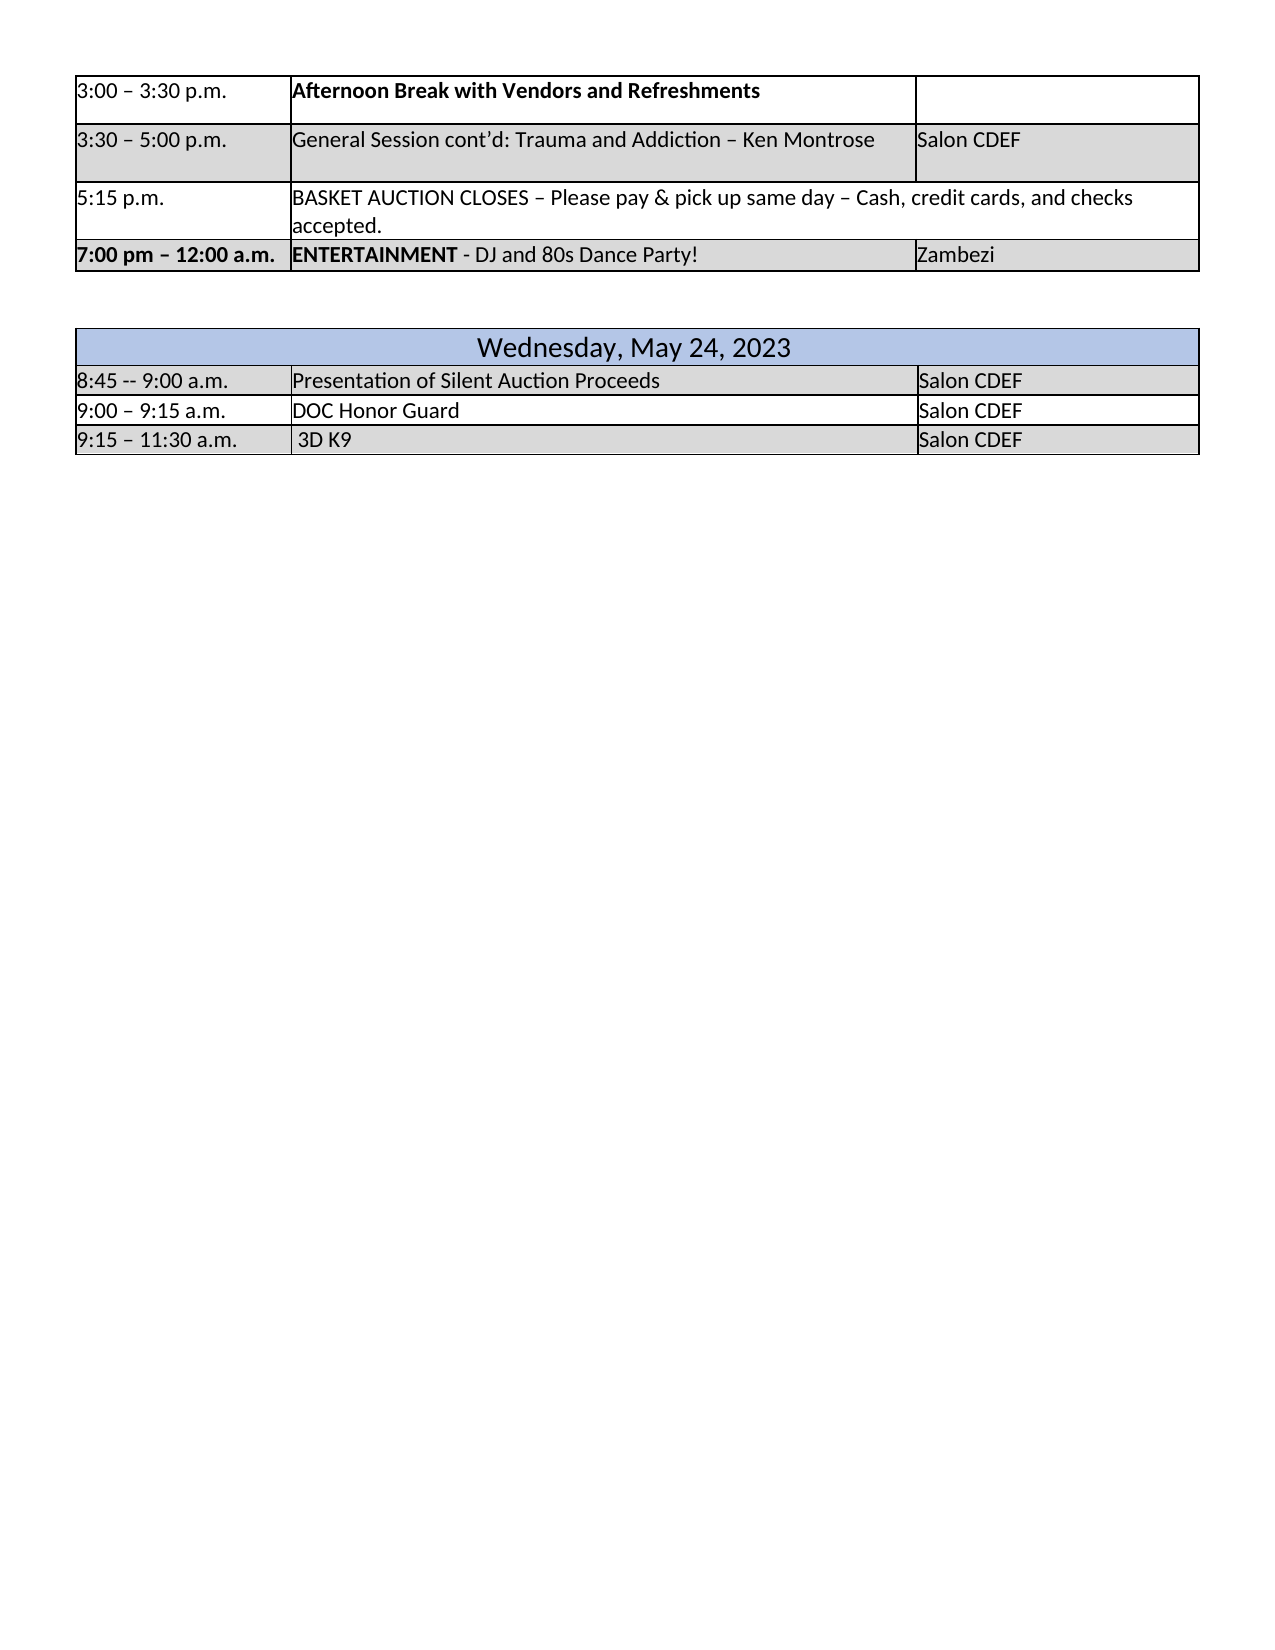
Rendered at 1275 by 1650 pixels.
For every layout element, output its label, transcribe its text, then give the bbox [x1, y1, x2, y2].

table_cell Salon CDEF [919, 366, 1198, 394]
table_cell 9:15 – 11:30 a.m. [77, 426, 291, 453]
table_cell Zambezi [917, 240, 1198, 270]
table_cell 5:15 p.m. [77, 183, 290, 239]
table_cell 3:30 – 5:00 p.m. [77, 125, 290, 181]
table_cell Salon CDEF [919, 396, 1198, 424]
table_cell 9:00 – 9:15 a.m. [77, 396, 291, 424]
table_cell Afternoon Break with Vendors and Refreshments [292, 77, 915, 123]
table_cell 7:00 pm – 12:00 a.m. [77, 240, 290, 270]
table_cell 3D K9 [292, 426, 917, 453]
table_cell Salon CDEF [919, 426, 1198, 453]
table_cell Presentation of Silent Auction Proceeds [292, 366, 917, 394]
table_header Wednesday, May 24, 2023 [77, 329, 1198, 365]
table_cell BASKET AUCTION CLOSES – Please pay & pick up same day – Cash, credit cards, and checks accepted. [292, 183, 1198, 239]
table_cell DOC Honor Guard [292, 396, 917, 424]
table_cell [917, 77, 1198, 123]
table_cell 3:00 – 3:30 p.m. [77, 77, 290, 123]
table_cell General Session cont’d: Trauma and Addiction – Ken Montrose [292, 125, 915, 181]
table_cell ENTERTAINMENT - DJ and 80s Dance Party! [292, 240, 915, 270]
table_cell Salon CDEF [917, 125, 1198, 181]
table_cell 8:45 -- 9:00 a.m. [77, 366, 291, 394]
